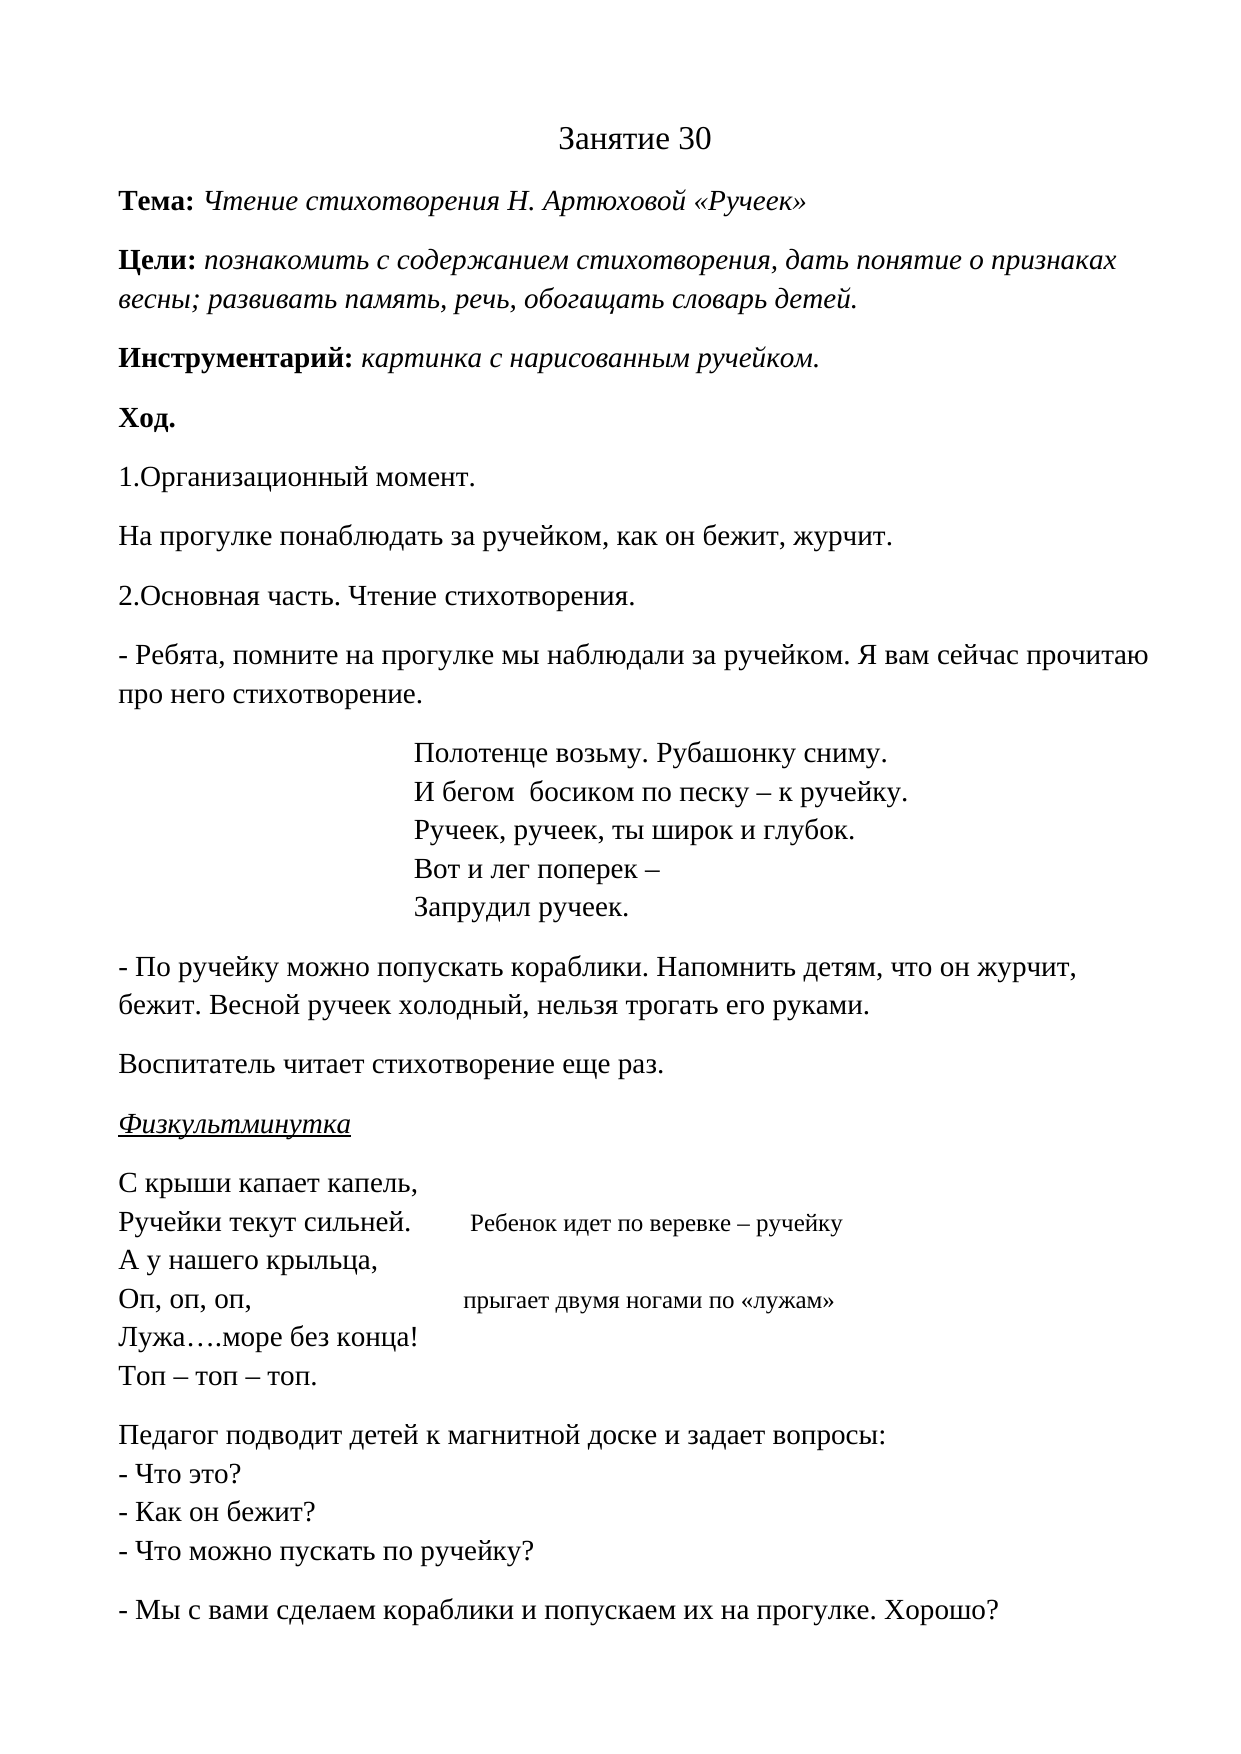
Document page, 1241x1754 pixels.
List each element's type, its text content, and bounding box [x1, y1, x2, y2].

text Полотенце возьму. Рубашонку сниму. [413, 735, 1152, 769]
text Тема: Чтение стихотворения Н. Артюховой «Ручеек» [118, 183, 1152, 217]
text Воспитатель читает стихотворение еще раз. [118, 1047, 1152, 1080]
text Занятие 30 [118, 118, 1152, 156]
text - Что можно пускать по ручейку? [118, 1533, 1152, 1567]
text Лужа….море без конца! [118, 1319, 1152, 1353]
text Педагог подводит детей к магнитной доске и задает вопросы: [118, 1417, 1152, 1451]
text А у нашего крыльца, [118, 1242, 1152, 1276]
text - Мы с вами сделаем кораблики и попускаем их на прогулке. Хорошо? [118, 1592, 1152, 1626]
text И бегом босиком по песку – к ручейку. [413, 774, 1152, 807]
text Инструментарий: картинка с нарисованным ручейком. [118, 340, 1152, 374]
text Физкультминутка [118, 1106, 1152, 1139]
text Оп, оп, оп, прыгает двумя ногами по «лужам» [118, 1281, 1152, 1314]
text - По ручейку можно попускать кораблики. Напомнить детям, что он журчит, бежит. Весной ручеек холодный, нельзя трогать его руками. [118, 949, 1152, 1021]
text С крыши капает капель, [118, 1165, 1152, 1199]
text Запрудил ручеек. [413, 889, 1152, 923]
text Ручейки текут сильней. Ребенок идет по веревке – ручейку [118, 1204, 1152, 1237]
text 1.Организационный момент. [118, 459, 1152, 493]
text Ручеек, ручеек, ты широк и глубок. [413, 812, 1152, 846]
text На прогулке понаблюдать за ручейком, как он бежит, журчит. [118, 518, 1152, 552]
text - Как он бежит? [118, 1494, 1152, 1528]
text 2.Основная часть. Чтение стихотворения. [118, 578, 1152, 611]
text Цели: познакомить с содержанием стихотворения, дать понятие о признаках весны; развивать память, речь, обогащать словарь детей. [118, 242, 1152, 314]
text Ход. [118, 400, 1152, 433]
text - Ребята, помните на прогулке мы наблюдали за ручейком. Я вам сейчас прочитаю про него стихотворение. [118, 637, 1152, 709]
text - Что это? [118, 1456, 1152, 1489]
text Вот и лег поперек – [413, 851, 1152, 884]
text Топ – топ – топ. [118, 1358, 1152, 1392]
